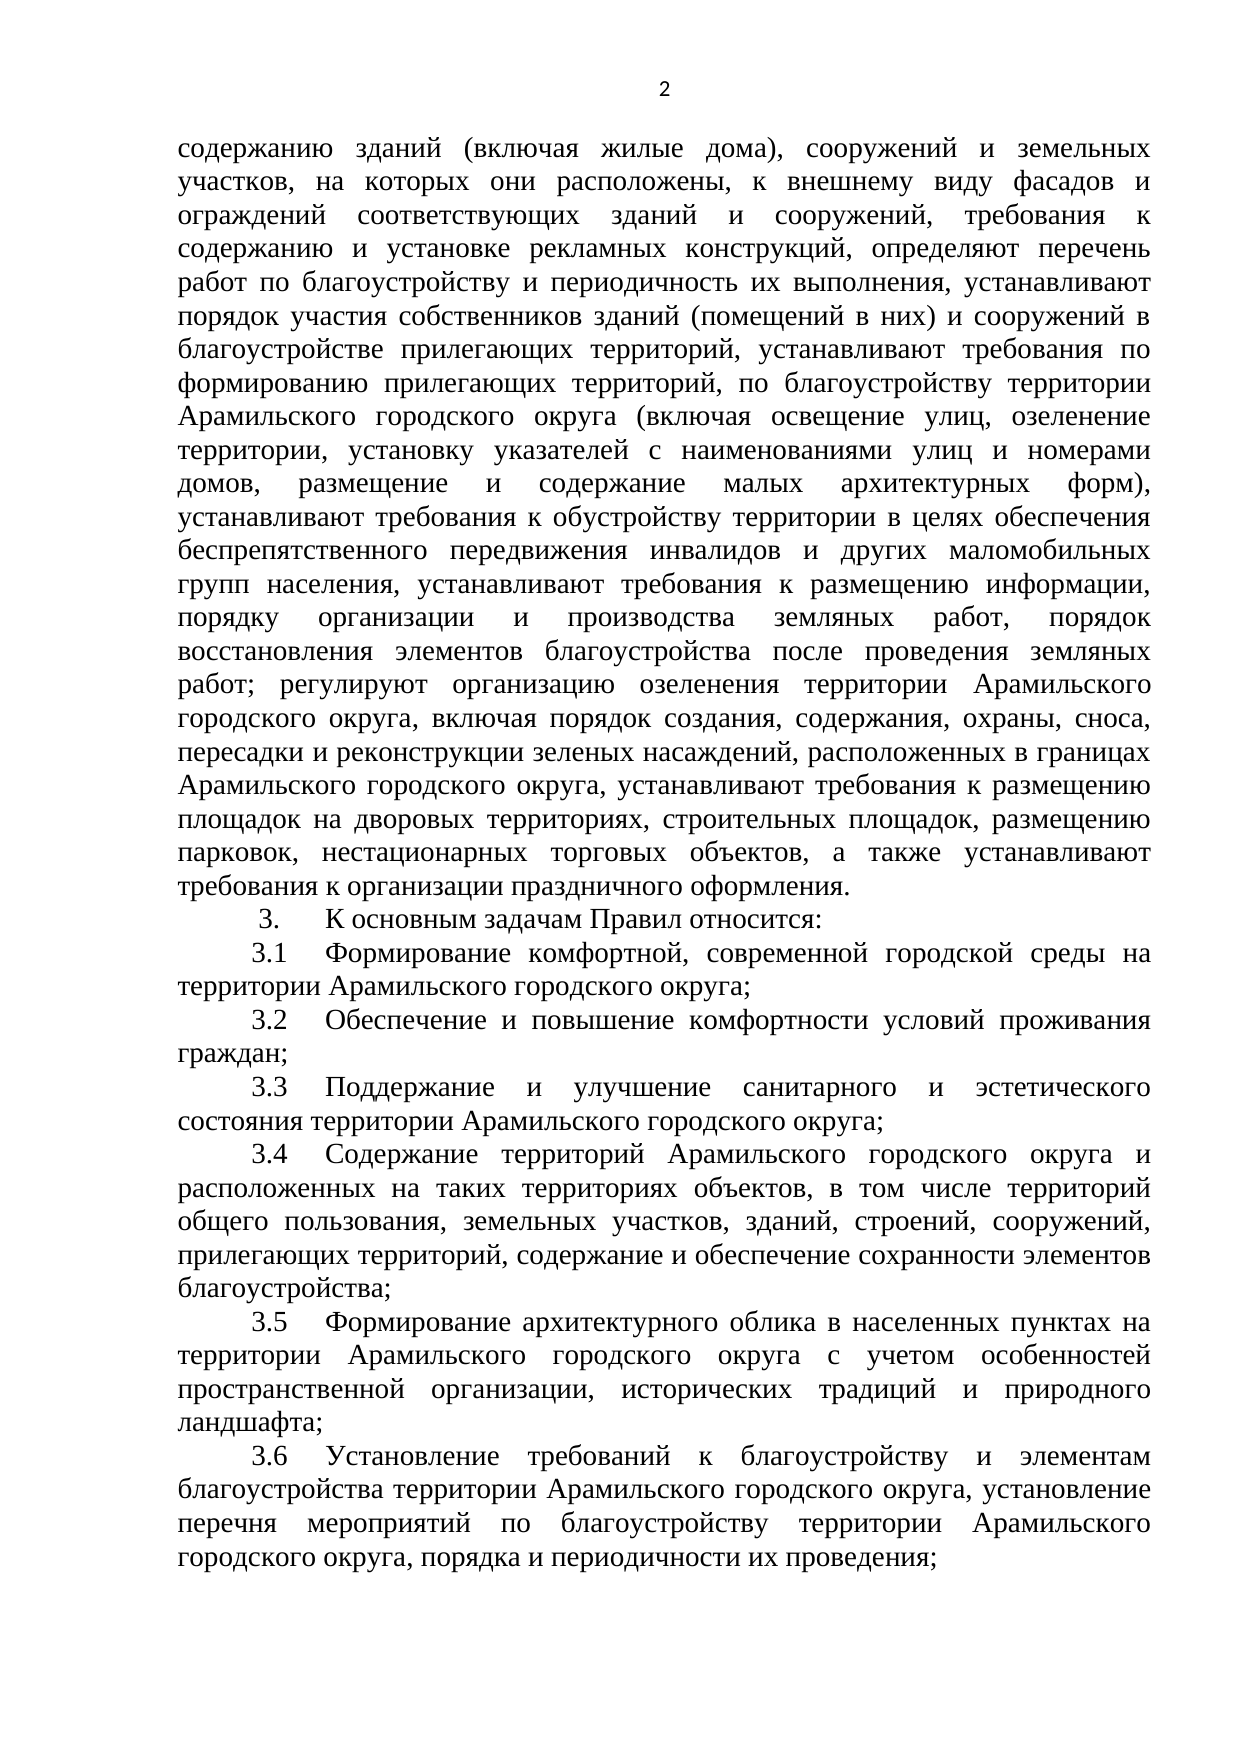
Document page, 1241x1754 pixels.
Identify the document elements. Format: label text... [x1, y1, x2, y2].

text 3.5 Формирование архитектурного облика в населенных пунктах на территории Арамильского городского округа с учетом особенностей пространственной организации, исторических традиций и природного ландшафта; [177, 1304, 1152, 1438]
text 3.6 Установление требований к благоустройству и элементам благоустройства территории Арамильского городского округа, установление перечня мероприятий по благоустройству территории Арамильского городского округа, порядка и периодичности их проведения; [177, 1438, 1152, 1572]
text 3. К основным задачам Правил относится: [177, 901, 1152, 935]
text 3.3 Поддержание и улучшение санитарного и эстетического состояния территории Арамильского городского округа; [177, 1069, 1152, 1136]
text 3.1 Формирование комфортной, современной городской среды на территории Арамильского городского округа; [177, 935, 1152, 1002]
text 3.2 Обеспечение и повышение комфортности условий проживания граждан; [177, 1002, 1152, 1069]
text 3.4 Содержание территорий Арамильского городского округа и расположенных на таких территориях объектов, в том числе территорий общего пользования, земельных участков, зданий, строений, сооружений, прилегающих территорий, содержание и обеспечение сохранности элементов благоустройства; [177, 1136, 1152, 1304]
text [177, 130, 1152, 901]
